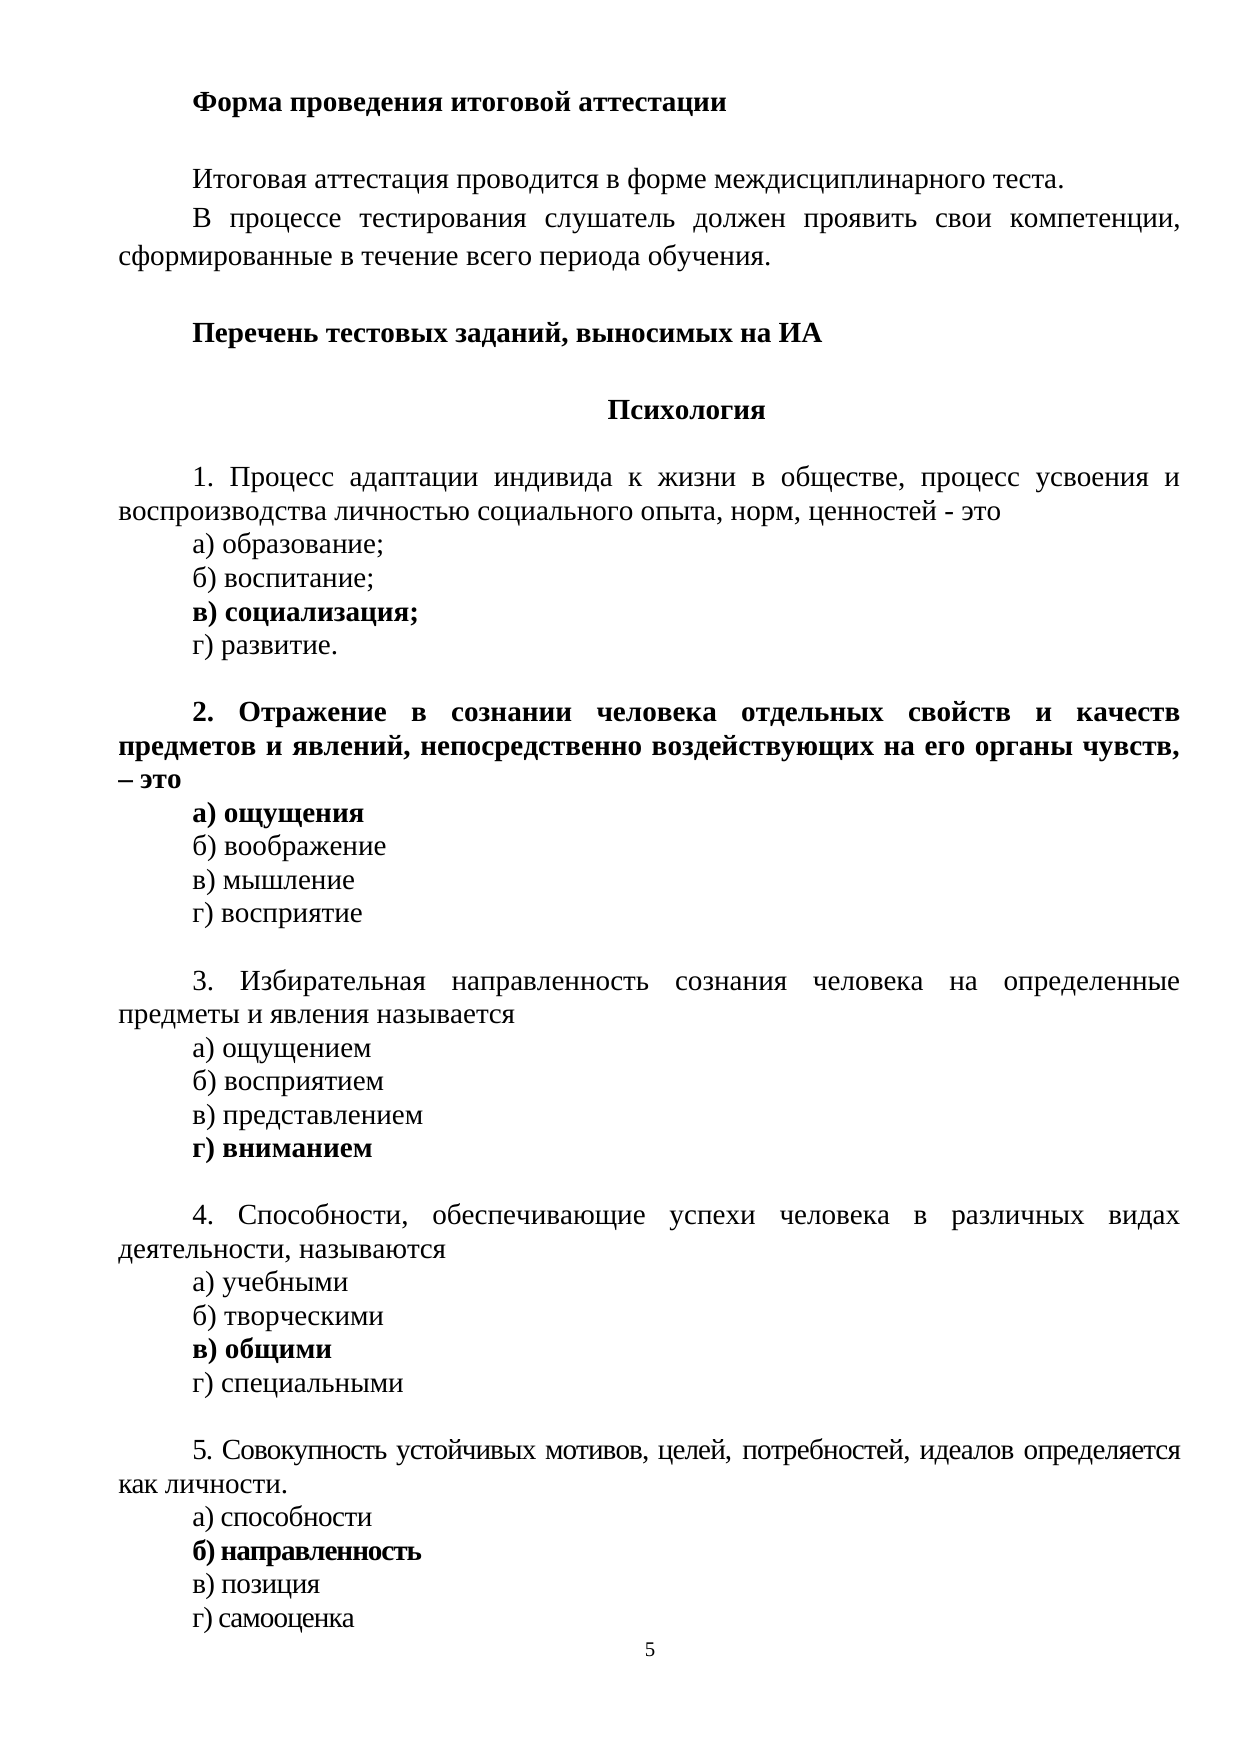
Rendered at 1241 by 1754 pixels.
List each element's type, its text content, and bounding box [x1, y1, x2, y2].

text г) самооценка [118, 1600, 1181, 1633]
text б) творческими [118, 1298, 1181, 1332]
text в) мышление [118, 862, 1181, 896]
text г) восприятие [118, 896, 1181, 929]
text в) представлением [118, 1097, 1181, 1130]
text а) учебными [118, 1264, 1181, 1298]
text В процессе тестирования слушатель должен проявить свои компетенции, сформированные в течение всего периода обучения. [118, 200, 1181, 272]
subtitle Форма проведения итоговой аттестации [118, 84, 1181, 118]
text 1. Процесс адаптации индивида к жизни в обществе, процесс усвоения и воспроизводства личностью социального опыта, норм, ценностей - это [118, 459, 1181, 527]
text 2. Отражение в сознании человека отдельных свойств и качеств предметов и явлений, непосредственно воздействующих на его органы чувств, – это [118, 694, 1181, 795]
text в) позиция [118, 1566, 1181, 1600]
text 5. Совокупность устойчивых мотивов, целей, потребностей, идеалов определяется как личности. [118, 1432, 1181, 1499]
text г) развитие. [118, 627, 1181, 661]
text б) воспитание; [118, 560, 1181, 594]
text г) специальными [118, 1365, 1181, 1399]
text а) способности [118, 1499, 1181, 1533]
text а) ощущением [118, 1030, 1181, 1063]
text в) социализация; [118, 594, 1181, 627]
text а) образование; [118, 527, 1181, 560]
text Перечень тестовых заданий, выносимых на ИА [118, 315, 1181, 349]
text 4. Способности, обеспечивающие успехи человека в различных видах деятельности, называются [118, 1197, 1181, 1264]
text б) направленность [118, 1533, 1181, 1566]
text Итоговая аттестация проводится в форме междисциплинарного теста. [118, 161, 1181, 195]
text Психология [118, 392, 1181, 426]
text в) общими [118, 1332, 1181, 1365]
text а) ощущения [118, 795, 1181, 828]
text 3. Избирательная направленность сознания человека на определенные предметы и явления называется [118, 963, 1181, 1030]
text г) вниманием [118, 1130, 1181, 1164]
text б) воображение [118, 828, 1181, 862]
text б) восприятием [118, 1063, 1181, 1097]
